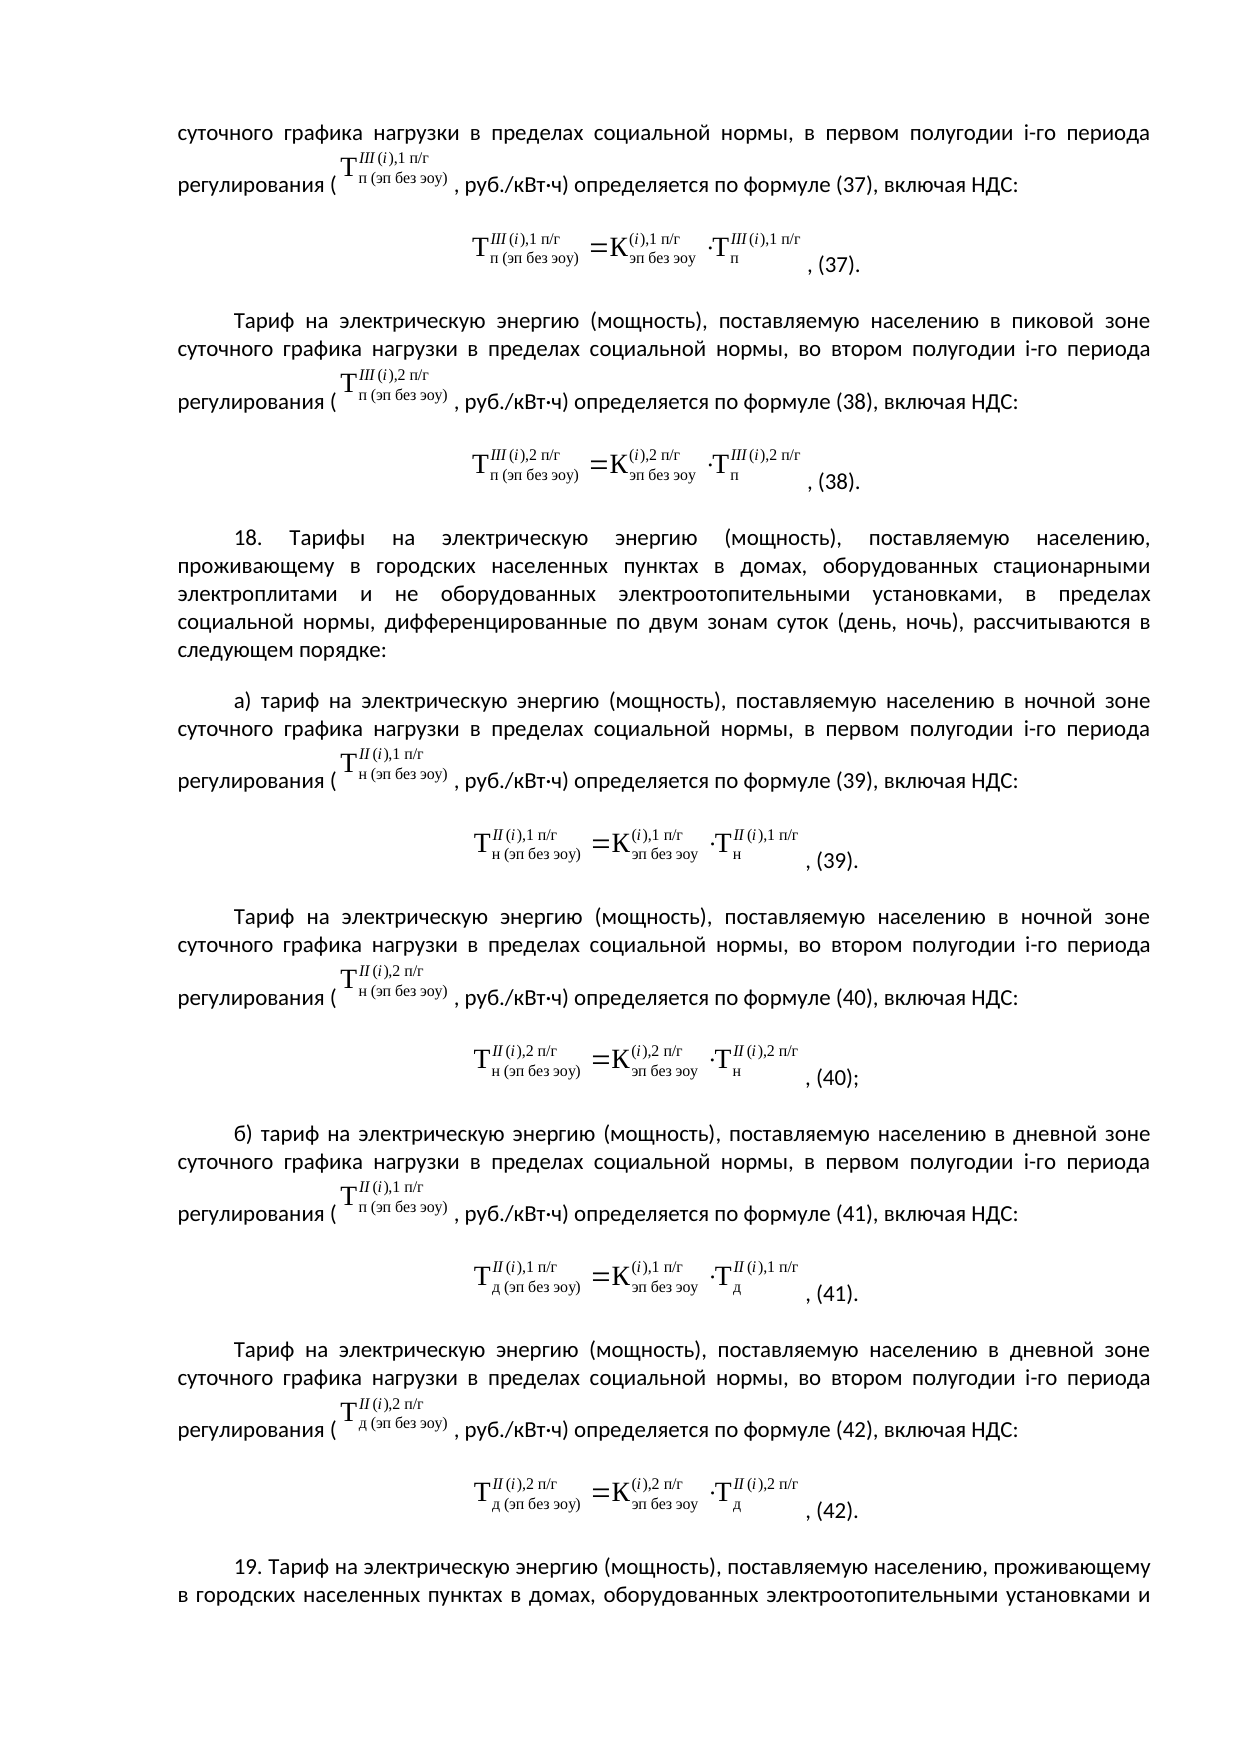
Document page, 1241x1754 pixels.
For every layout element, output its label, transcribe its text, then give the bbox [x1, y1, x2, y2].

text , (39). [177, 822, 1152, 874]
text б) тариф на электрическую энергию (мощность), поставляемую населению в дневной зоне суточного графика нагрузки в пределах социальной нормы, в первом полугодии i-го периода регулирования (, руб./кВт·ч) определяется по формуле (41), включая НДС: [177, 1119, 1152, 1227]
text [177, 118, 1152, 198]
text а) тариф на электрическую энергию (мощность), поставляемую населению в ночной зоне суточного графика нагрузки в пределах социальной нормы, в первом полугодии i-го периода регулирования (, руб./кВт·ч) определяется по формуле (39), включая НДС: [177, 686, 1152, 794]
text , (38). [177, 443, 1152, 495]
text , (37). [177, 226, 1152, 278]
text Тариф на электрическую энергию (мощность), поставляемую населению в пиковой зоне суточного графика нагрузки в пределах социальной нормы, во втором полугодии i-го периода регулирования (, руб./кВт·ч) определяется по формуле (38), включая НДС: [177, 307, 1152, 415]
text 18. Тарифы на электрическую энергию (мощность), поставляемую населению, проживающему в городских населенных пунктах в домах, оборудованных стационарными электроплитами и не оборудованных электроотопительными установками, в пределах социальной нормы, дифференцированные по двум зонам суток (день, ночь), рассчитываются в следующем порядке: [177, 523, 1152, 663]
text Тариф на электрическую энергию (мощность), поставляемую населению в дневной зоне суточного графика нагрузки в пределах социальной нормы, во втором полугодии i-го периода регулирования (, руб./кВт·ч) определяется по формуле (42), включая НДС: [177, 1335, 1152, 1444]
text , (41). [177, 1255, 1152, 1307]
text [177, 1552, 1152, 1608]
text Тариф на электрическую энергию (мощность), поставляемую населению в ночной зоне суточного графика нагрузки в пределах социальной нормы, во втором полугодии i-го периода регулирования (, руб./кВт·ч) определяется по формуле (40), включая НДС: [177, 902, 1152, 1011]
text , (40); [177, 1039, 1152, 1091]
text , (42). [177, 1472, 1152, 1524]
